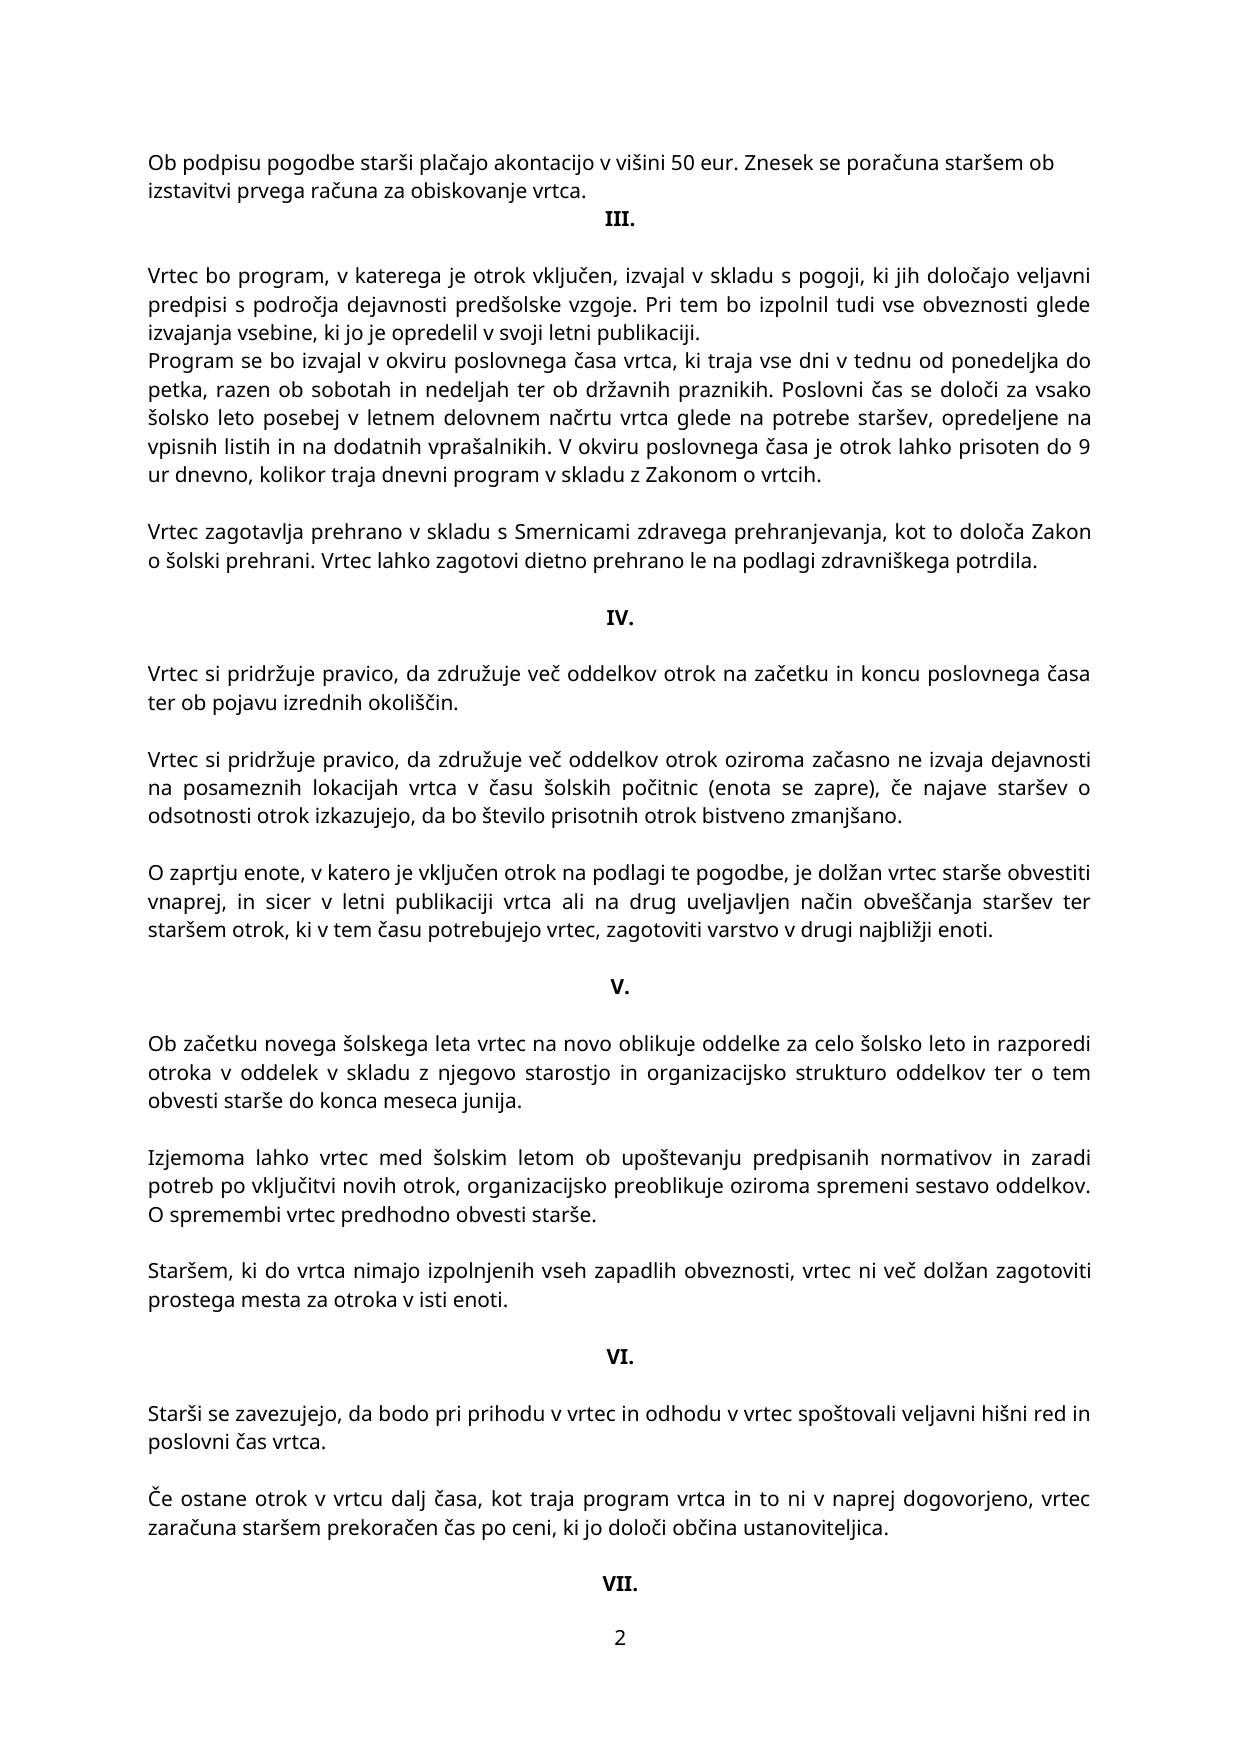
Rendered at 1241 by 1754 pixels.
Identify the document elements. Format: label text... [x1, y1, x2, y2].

text Ob začetku novega šolskega leta vrtec na novo oblikuje oddelke za celo šolsko leto in razporedi otroka v oddelek v skladu z njegovo starostjo in organizacijsko strukturo oddelkov ter o tem obvesti starše do konca meseca junija. [148, 1029, 1093, 1114]
text Vrtec si pridržuje pravico, da združuje več oddelkov otrok na začetku in koncu poslovnega časa ter ob pojavu izrednih okoliščin. [148, 659, 1093, 716]
text Starši se zavezujejo, da bodo pri prihodu v vrtec in odhodu v vrtec spoštovali veljavni hišni red in poslovni čas vrtca. [148, 1399, 1093, 1456]
text V. [148, 972, 1093, 1001]
text III. [148, 204, 1093, 233]
text O zaprtju enote, v katero je vključen otrok na podlagi te pogodbe, je dolžan vrtec starše obvestiti vnaprej, in sicer v letni publikaciji vrtca ali na drug uveljavljen način obveščanja staršev ter staršem otrok, ki v tem času potrebujejo vrtec, zagotoviti varstvo v drugi najbližji enoti. [148, 858, 1093, 944]
text Program se bo izvajal v okviru poslovnega časa vrtca, ki traja vse dni v tednu od ponedeljka do petka, razen ob sobotah in nedeljah ter ob državnih praznikih. Poslovni čas se določi za vsako šolsko leto posebej v letnem delovnem načrtu vrtca glede na potrebe staršev, opredeljene na vpisnih listih in na dodatnih vprašalnikih. V okviru poslovnega časa je otrok lahko prisoten do 9 ur dnevno, kolikor traja dnevni program v skladu z Zakonom o vrtcih. [148, 347, 1093, 489]
text Vrtec bo program, v katerega je otrok vključen, izvajal v skladu s pogoji, ki jih določajo veljavni predpisi s področja dejavnosti predšolske vzgoje. Pri tem bo izpolnil tudi vse obveznosti glede izvajanja vsebine, ki jo je opredelil v svoji letni publikaciji. [148, 261, 1093, 347]
text Vrtec zagotavlja prehrano v skladu s Smernicami zdravega prehranjevanja, kot to določa Zakon o šolski prehrani. Vrtec lahko zagotovi dietno prehrano le na podlagi zdravniškega potrdila. [148, 517, 1093, 574]
text Vrtec si pridržuje pravico, da združuje več oddelkov otrok oziroma začasno ne izvaja dejavnosti na posameznih lokacijah vrtca v času šolskih počitnic (enota se zapre), če najave staršev o odsotnosti otrok izkazujejo, da bo število prisotnih otrok bistveno zmanjšano. [148, 745, 1093, 830]
text IV. [148, 603, 1093, 631]
text VII. [148, 1569, 1093, 1598]
text Ob podpisu pogodbe starši plačajo akontacijo v višini 50 eur. Znesek se poračuna staršem ob izstavitvi prvega računa za obiskovanje vrtca. [148, 148, 1093, 204]
text Če ostane otrok v vrtcu dalj časa, kot traja program vrtca in to ni v naprej dogovorjeno, vrtec zaračuna staršem prekoračen čas po ceni, ki jo določi občina ustanoviteljica. [148, 1484, 1093, 1541]
text Izjemoma lahko vrtec med šolskim letom ob upoštevanju predpisanih normativov in zaradi potreb po vključitvi novih otrok, organizacijsko preoblikuje oziroma spremeni sestavo oddelkov. O spremembi vrtec predhodno obvesti starše. [148, 1143, 1093, 1228]
text VI. [148, 1342, 1093, 1370]
text Staršem, ki do vrtca nimajo izpolnjenih vseh zapadlih obveznosti, vrtec ni več dolžan zagotoviti prostega mesta za otroka v isti enoti. [148, 1257, 1093, 1313]
